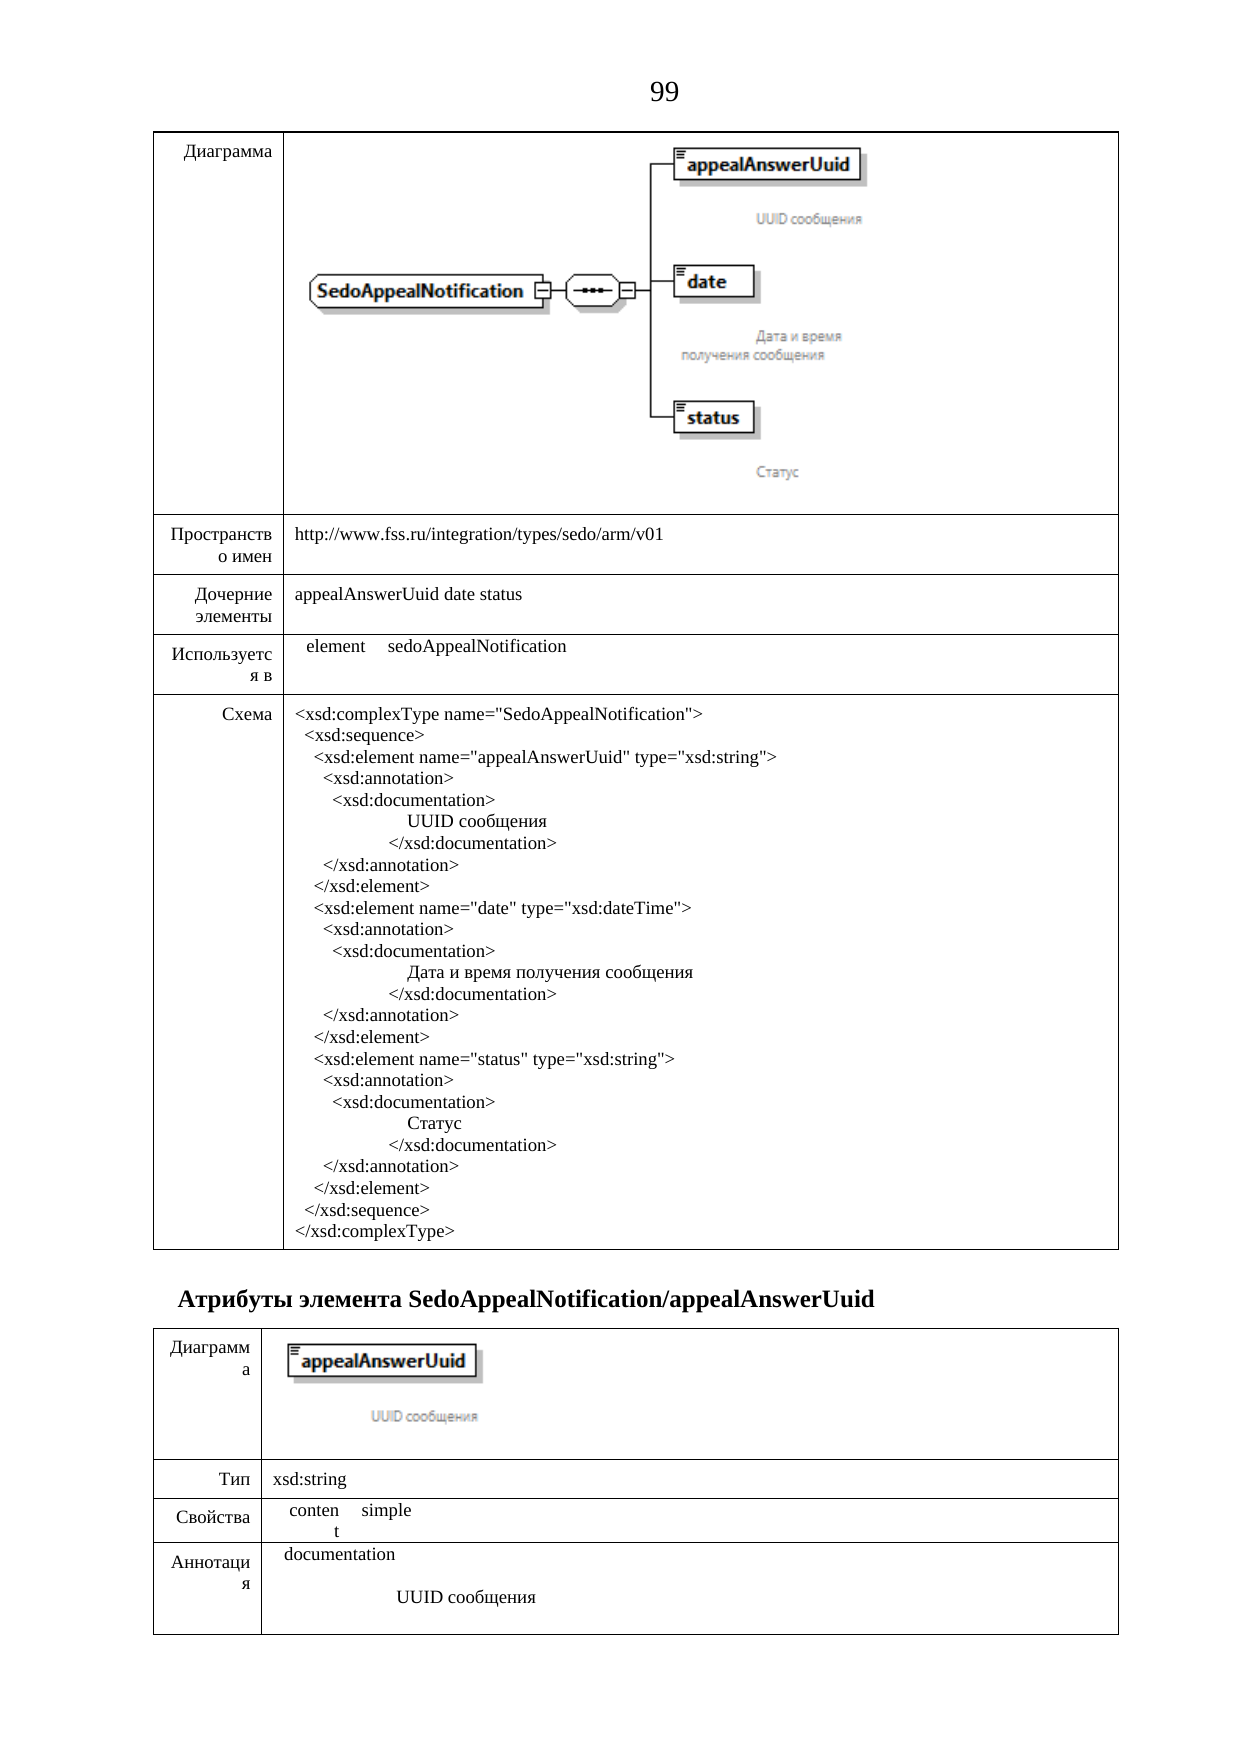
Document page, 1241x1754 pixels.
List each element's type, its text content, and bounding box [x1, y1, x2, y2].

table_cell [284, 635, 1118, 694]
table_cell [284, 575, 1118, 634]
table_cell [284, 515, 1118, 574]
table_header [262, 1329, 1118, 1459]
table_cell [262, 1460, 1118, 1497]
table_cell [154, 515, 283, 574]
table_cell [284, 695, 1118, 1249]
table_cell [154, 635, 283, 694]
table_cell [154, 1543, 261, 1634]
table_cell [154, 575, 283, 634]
picture [272, 1336, 499, 1452]
picture [294, 140, 883, 507]
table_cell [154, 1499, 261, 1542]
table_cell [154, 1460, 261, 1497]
text Атрибуты элемента SedoAppealNotification/appealAnswerUuid [177, 1284, 1152, 1313]
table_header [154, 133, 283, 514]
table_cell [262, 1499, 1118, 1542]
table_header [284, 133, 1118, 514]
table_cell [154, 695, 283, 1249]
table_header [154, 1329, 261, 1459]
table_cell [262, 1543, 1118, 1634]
